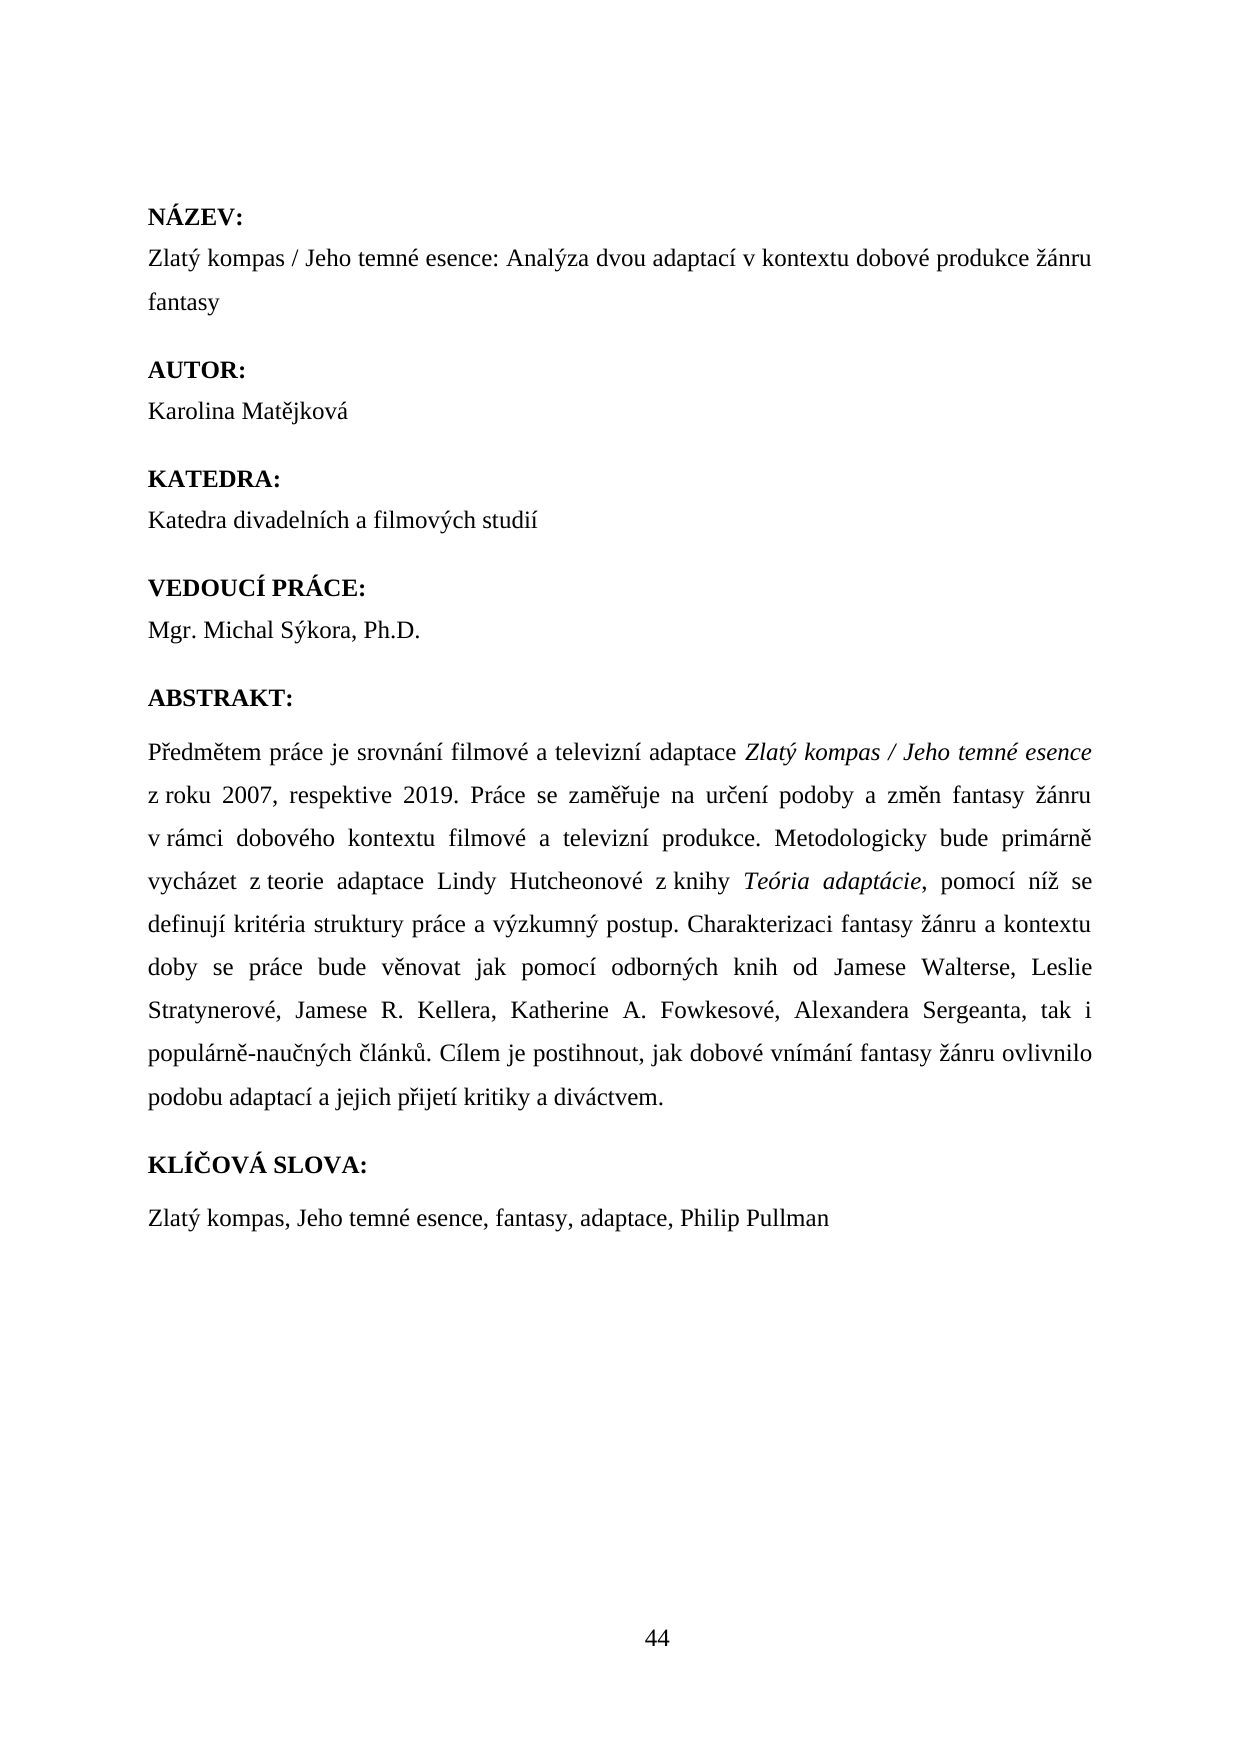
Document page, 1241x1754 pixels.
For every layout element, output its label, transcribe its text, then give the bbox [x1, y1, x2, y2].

text KATEDRA: [148, 464, 1092, 493]
text Karolina Matějková [148, 396, 1092, 425]
text NÁZEV: [148, 202, 1092, 231]
text Předmětem práce je srovnání filmové a televizní adaptace Zlatý kompas / Jeho temné esence z roku 2007, respektive 2019. Práce se zaměřuje na určení podoby a změn fantasy žánru v rámci dobového kontextu filmové a televizní produkce. Metodologicky bude primárně vycházet z teorie adaptace Lindy Hutcheonové z knihy Teória adaptácie, pomocí níž se definují kritéria struktury práce a výzkumný postup. Charakterizaci fantasy žánru a kontextu doby se práce bude věnovat jak pomocí odborných knih od Jamese Walterse, Leslie Stratynerové, Jamese R. Kellera, Katherine A. Fowkesové, Alexandera Sergeanta, tak i populárně-naučných článků. Cílem je postihnout, jak dobové vnímání fantasy žánru ovlivnilo podobu adaptací a jejich přijetí kritiky a diváctvem. [148, 737, 1092, 1110]
text ABSTRAKT: [148, 683, 1092, 712]
text Zlatý kompas / Jeho temné esence: Analýza dvou adaptací v kontextu dobové produkce žánru fantasy [148, 243, 1092, 315]
text Katedra divadelních a filmových studií [148, 505, 1092, 534]
text KLÍČOVÁ SLOVA: [148, 1150, 1092, 1178]
text VEDOUCÍ PRÁCE: [148, 573, 1092, 602]
text Mgr. Michal Sýkora, Ph.D. [148, 615, 1092, 643]
text AUTOR: [148, 355, 1092, 383]
text Zlatý kompas, Jeho temné esence, fantasy, adaptace, Philip Pullman [148, 1203, 1092, 1232]
